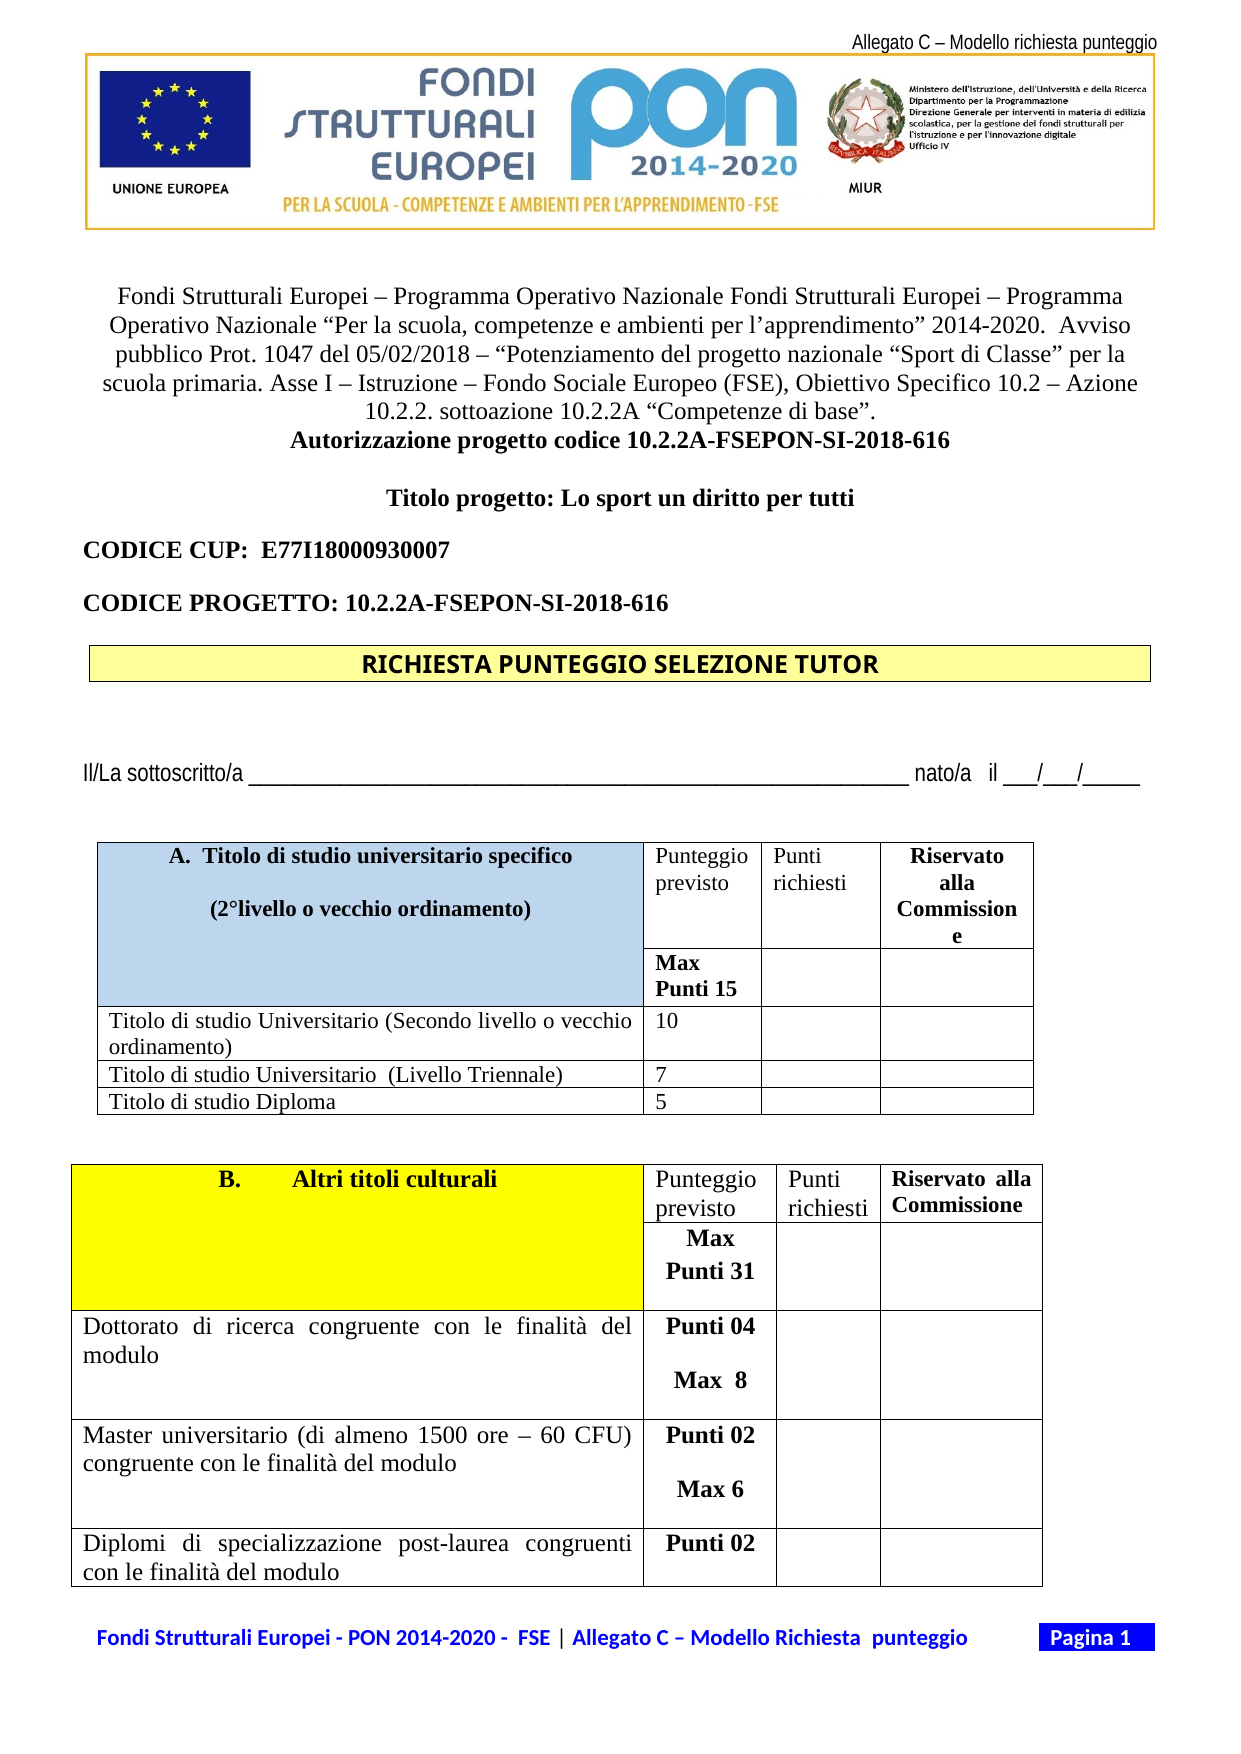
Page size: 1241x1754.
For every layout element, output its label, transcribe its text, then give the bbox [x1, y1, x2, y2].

table_cell [881, 1007, 1033, 1059]
table_cell 5 [644, 1088, 761, 1114]
table_cell Max Punti 15 [644, 949, 761, 1006]
table_header RICHIESTA PUNTEGGIO SELEZIONE TUTOR [90, 646, 1150, 681]
table_cell [881, 1311, 1042, 1419]
text Autorizzazione progetto codice 10.2.2A-FSEPON-SI-2018-616 [83, 425, 1157, 454]
table_cell 10 [644, 1007, 761, 1059]
table_cell Titolo di studio Universitario (Secondo livello o vecchio ordinamento) [98, 1007, 643, 1059]
table_header Punti richiesti [777, 1165, 880, 1222]
picture [85, 53, 1155, 230]
table_cell [762, 1061, 880, 1087]
text Fondi Strutturali Europei – Programma Operativo Nazionale Fondi Strutturali Europei – Programma Operativo Nazionale “Per la scuola, competenze e ambienti per l’apprendimento” 2014-2020. Avviso pubblico Prot. 1047 del 05/02/2018 – “Potenziamento del progetto nazionale “Sport di Classe” per la scuola primaria. Asse I – Istruzione – Fondo Sociale Europeo (FSE), Obiettivo Specifico 10.2 – Azione 10.2.2. sottoazione 10.2.2A “Competenze di base”. [83, 281, 1157, 425]
table_cell [881, 1223, 1042, 1310]
table_cell [762, 949, 880, 1006]
text Il/La sottoscritto/a __________________________________________________________ nato/a il ___/___/_____ [83, 758, 1157, 787]
table_cell Punti 02 Max 6 [644, 1529, 776, 1586]
table_header Riservato alla Commissione [881, 1165, 1042, 1222]
table_cell [762, 1088, 880, 1114]
table_cell 7 [644, 1061, 761, 1087]
text CODICE CUP: E77I18000930007 [83, 535, 1157, 564]
table_cell [777, 1529, 880, 1586]
table_header Punteggio previsto [644, 1165, 776, 1222]
table_cell Punti 02 Max 6 [644, 1420, 776, 1527]
text CODICE PROGETTO: 10.2.2A-FSEPON-SI-2018-616 [83, 588, 1157, 617]
table_cell [881, 1061, 1033, 1087]
table_header Punti richiesti [762, 843, 880, 948]
table_header Riservato alla Commissione [881, 843, 1033, 948]
table_cell [777, 1223, 880, 1310]
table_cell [72, 1529, 643, 1586]
table_cell Titolo di studio Diploma [98, 1088, 643, 1114]
table_header B. Altri titoli culturali [72, 1165, 643, 1310]
table_cell [881, 1420, 1042, 1527]
table_cell Titolo di studio Universitario (Livello Triennale) [98, 1061, 643, 1087]
table_header A. Titolo di studio universitario specifico (2°livello o vecchio ordinamento) [98, 843, 643, 1006]
table_cell Punti 04 Max 8 [644, 1311, 776, 1419]
table_cell [777, 1420, 880, 1527]
table_cell [777, 1311, 880, 1419]
table_header Punteggio previsto [644, 843, 761, 948]
table_cell [881, 1529, 1042, 1586]
table_cell [881, 949, 1033, 1006]
text Titolo progetto: Lo sport un diritto per tutti [83, 483, 1157, 511]
table_cell Master universitario (di almeno 1500 ore – 60 CFU) congruente con le finalità del modulo [72, 1420, 643, 1527]
table_cell Max Punti 31 [644, 1223, 776, 1310]
table_cell Dottorato di ricerca congruente con le finalità del modulo [72, 1311, 643, 1419]
table_cell [762, 1007, 880, 1059]
text Allegato C – Modello richiesta punteggio [83, 29, 1157, 53]
table_cell [881, 1088, 1033, 1114]
